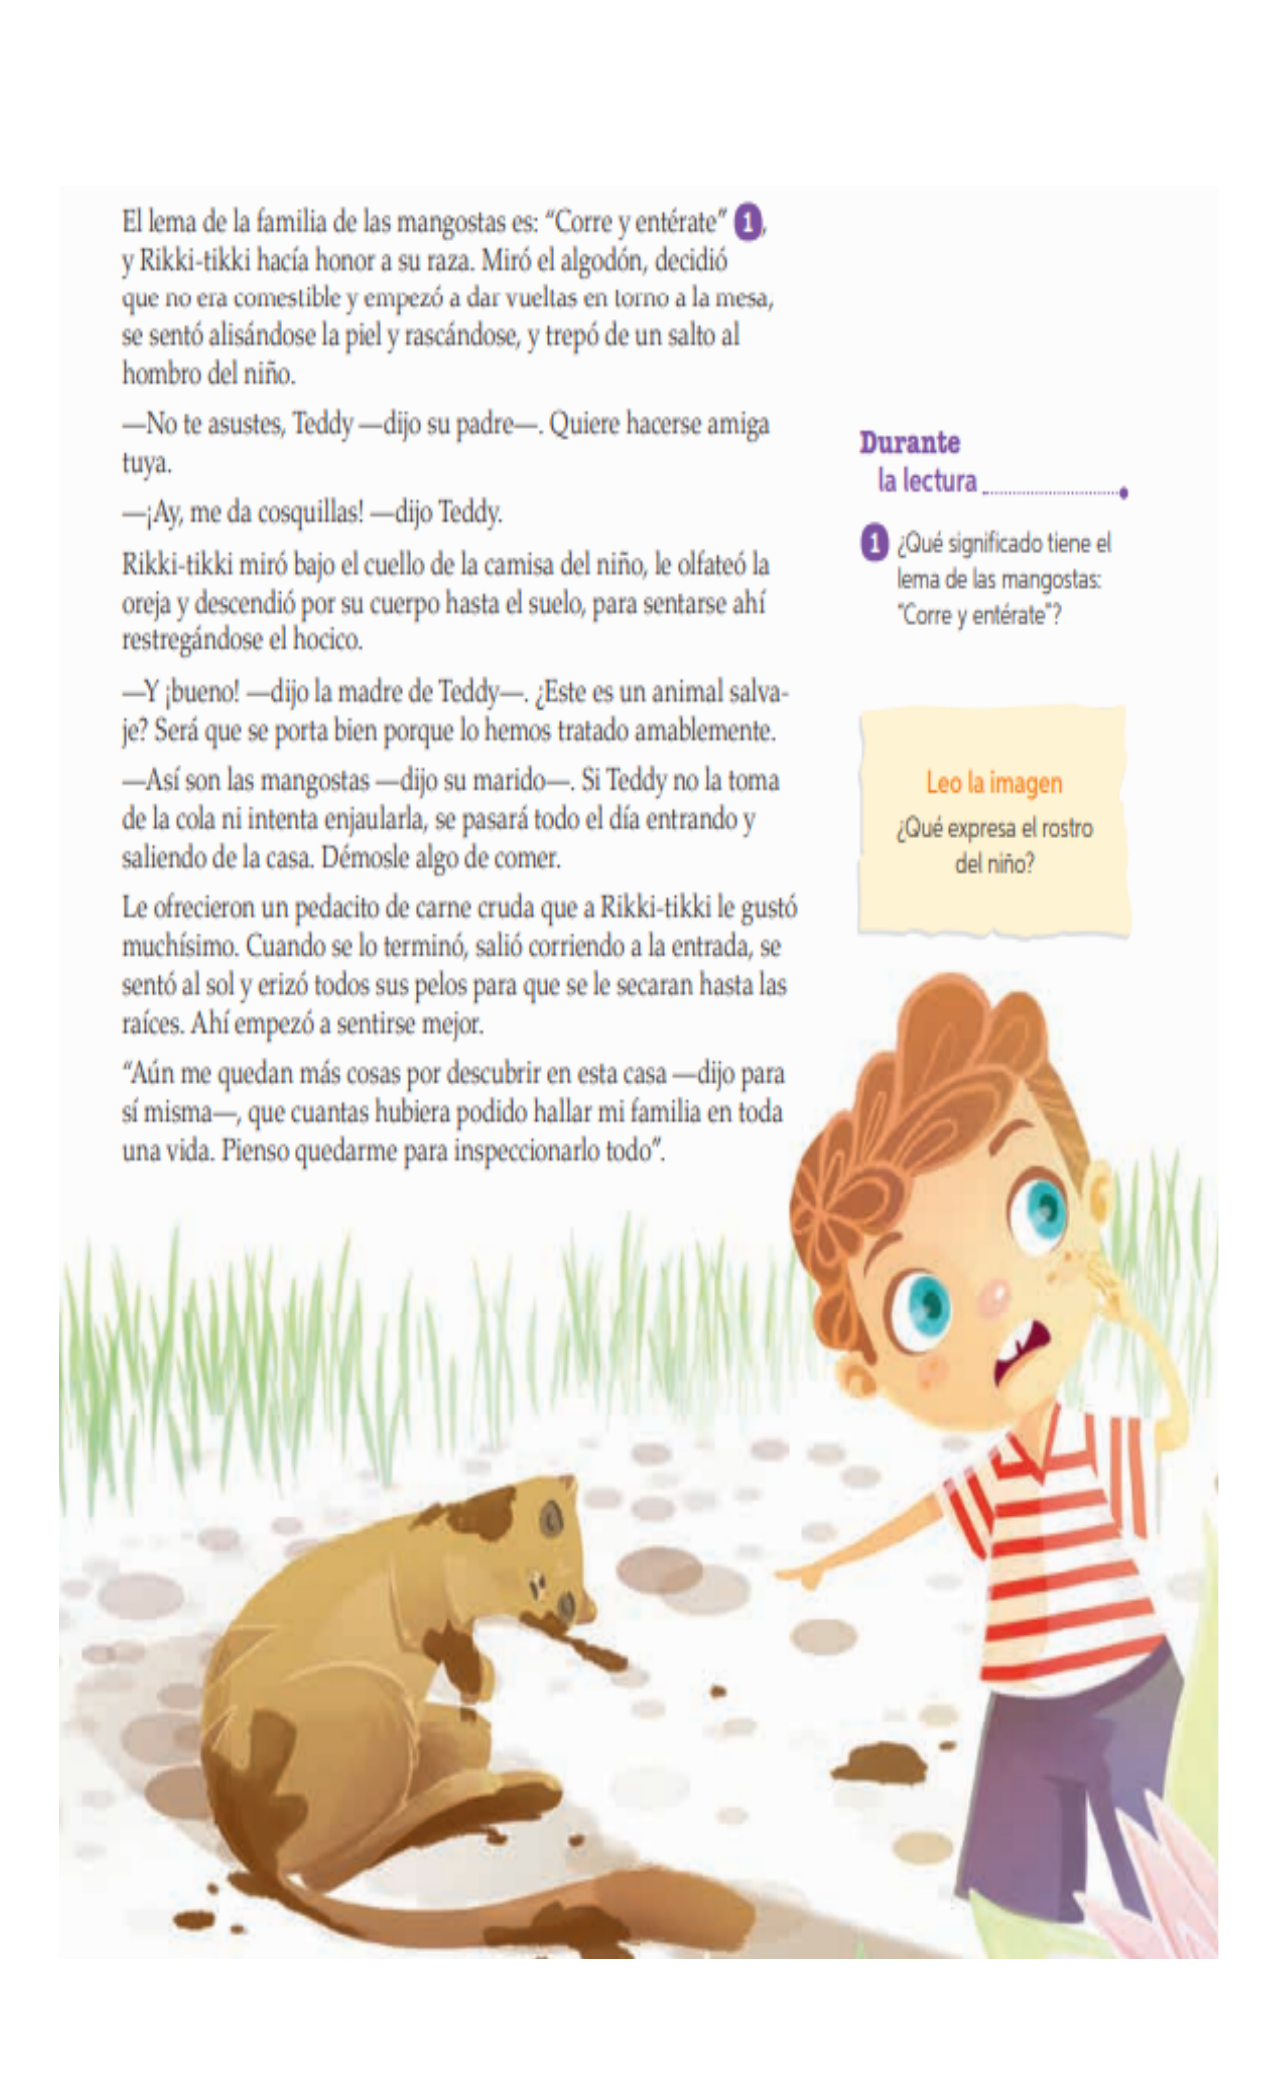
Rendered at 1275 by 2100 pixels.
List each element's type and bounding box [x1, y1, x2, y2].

picture [59, 186, 1219, 1959]
